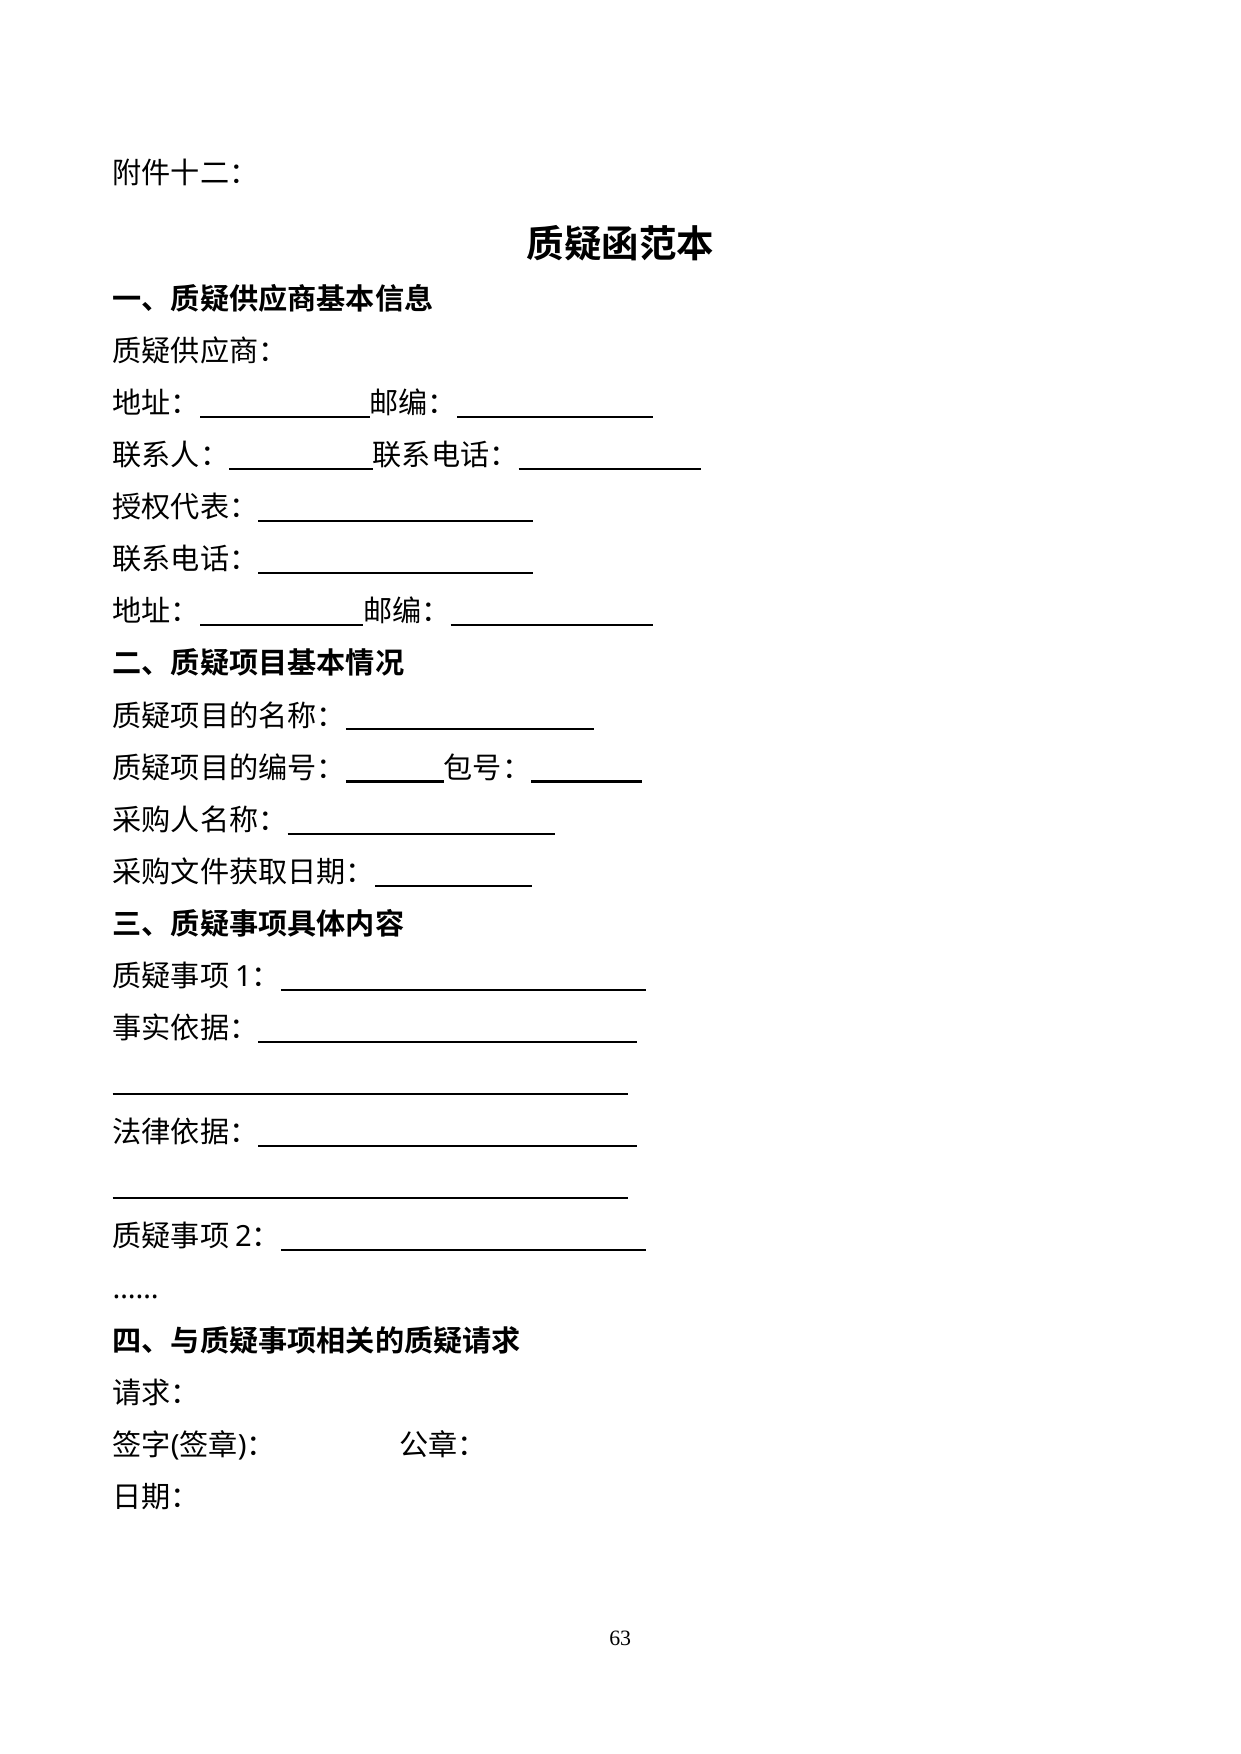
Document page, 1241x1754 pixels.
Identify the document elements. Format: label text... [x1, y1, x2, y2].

text 授权代表： [112, 476, 1128, 528]
text 质疑函范本 [112, 213, 1128, 268]
text 采购文件获取日期： [112, 841, 1128, 893]
text 地址： 邮编： [112, 580, 1128, 632]
text 二、质疑项目基本情况 [112, 632, 1128, 684]
text 地址： 邮编： [112, 372, 1128, 424]
text 附件十二： [112, 150, 1128, 192]
text 法律依据： [112, 1101, 1128, 1153]
text 签字(签章)： 公章： [112, 1413, 1128, 1466]
text 质疑项目的编号： 包号： [112, 736, 1128, 788]
text 联系人： 联系电话： [112, 424, 1128, 476]
text 质疑事项2： [112, 1205, 1128, 1257]
text 请求： [112, 1361, 1128, 1413]
text 质疑供应商： [112, 320, 1128, 372]
text 质疑事项1： [112, 945, 1128, 997]
text 一、质疑供应商基本信息 [112, 268, 1128, 320]
text 三、质疑事项具体内容 [112, 893, 1128, 945]
text 日期： [112, 1466, 1128, 1518]
text 四、与质疑事项相关的质疑请求 [112, 1309, 1128, 1361]
text …… [112, 1257, 1128, 1309]
text 事实依据： [112, 997, 1128, 1049]
text 质疑项目的名称： [112, 684, 1128, 736]
text 采购人名称： [112, 788, 1128, 841]
text 联系电话： [112, 528, 1128, 580]
